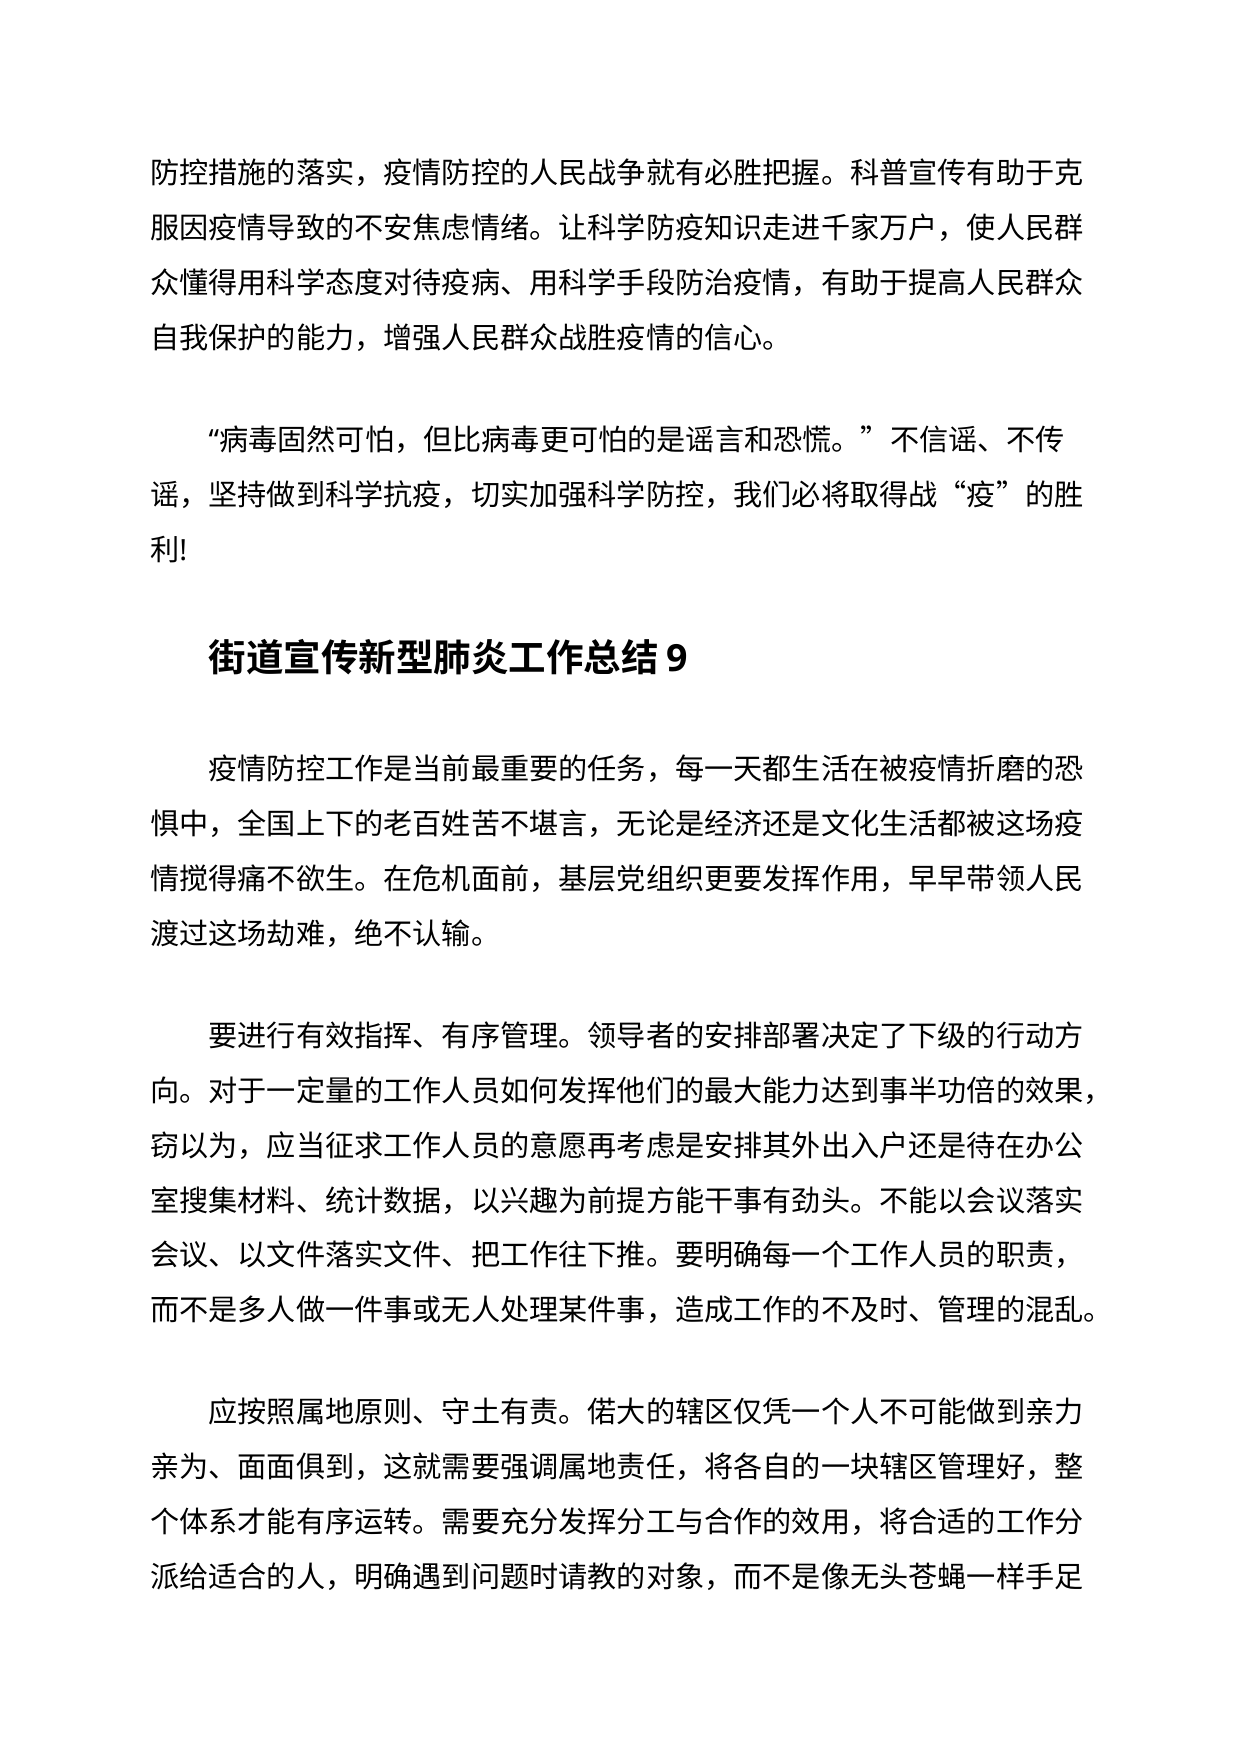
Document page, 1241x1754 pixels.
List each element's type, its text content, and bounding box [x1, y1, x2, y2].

text 疫情防控工作是当前最重要的任务，每一天都生活在被疫情折磨的恐惧中，全国上下的老百姓苦不堪言，无论是经济还是文化生活都被这场疫情搅得痛不欲生。在危机面前，基层党组织更要发挥作用，早早带领人民渡过这场劫难，绝不认输。 [150, 746, 1090, 953]
text “病毒固然可怕，但比病毒更可怕的是谣言和恐慌。”不信谣、不传谣，坚持做到科学抗疫，切实加强科学防控，我们必将取得战“疫”的胜利! [150, 416, 1090, 569]
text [150, 1389, 1090, 1596]
text 街道宣传新型肺炎工作总结9 [150, 628, 1090, 683]
text 要进行有效指挥、有序管理。领导者的安排部署决定了下级的行动方向。对于一定量的工作人员如何发挥他们的最大能力达到事半功倍的效果，窃以为，应当征求工作人员的意愿再考虑是安排其外出入户还是待在办公室搜集材料、统计数据，以兴趣为前提方能干事有劲头。不能以会议落实会议、以文件落实文件、把工作往下推。要明确每一个工作人员的职责，而不是多人做一件事或无人处理某件事，造成工作的不及时、管理的混乱。 [150, 1012, 1090, 1329]
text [150, 150, 1090, 357]
